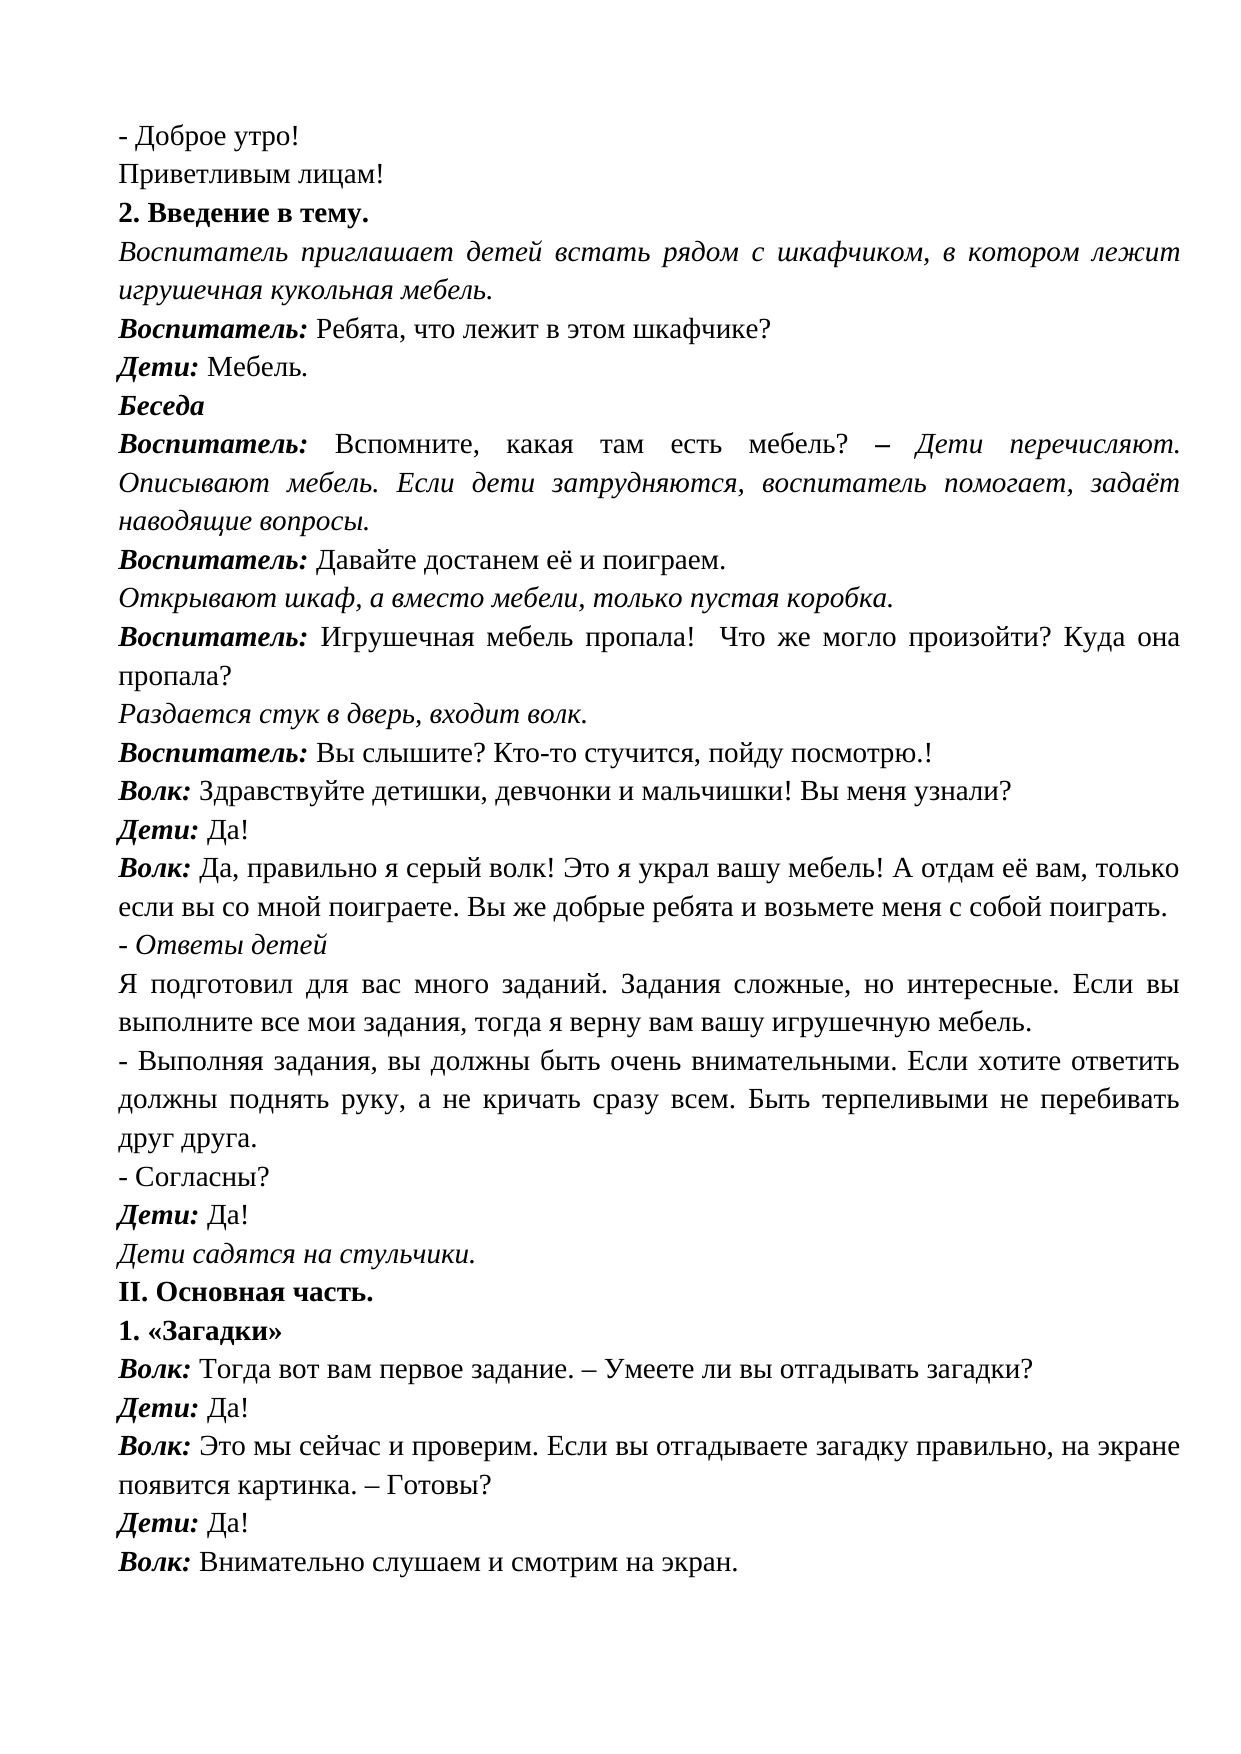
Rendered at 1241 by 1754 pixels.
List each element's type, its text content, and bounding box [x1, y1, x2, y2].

text Воспитатель: Вспомните, какая там есть мебель? – Дети перечисляют. Описывают мебель. Если дети затрудняются, воспитатель помогает, задаёт наводящие вопросы. [118, 426, 1181, 537]
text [118, 118, 1181, 190]
text - Ответы детей [118, 927, 1181, 961]
text Волк: Внимательно слушаем и смотрим на экран. [118, 1544, 1181, 1578]
text Дети: Да! [118, 1506, 1181, 1539]
text Волк: Да, правильно я серый волк! Это я украл вашу мебель! А отдам её вам, только если вы со мной поиграете. Вы же добрые ребята и возьмете меня с собой поиграть. [118, 850, 1181, 922]
text - Выполняя задания, вы должны быть очень внимательными. Если хотите ответить должны поднять руку, а не кричать сразу всем. Быть терпеливыми не перебивать друг друга. [118, 1043, 1181, 1154]
text Воспитатель: Вы слышите? Кто-то стучится, пойду посмотрю.! [118, 735, 1181, 768]
text II. Основная часть. [118, 1274, 1181, 1308]
text Воспитатель: Ребята, что лежит в этом шкафчике? [118, 311, 1181, 344]
text Волк: Тогда вот вам первое задание. – Умеете ли вы отгадывать загадки? [118, 1351, 1181, 1385]
text Дети: Да! [118, 1390, 1181, 1423]
text Беседа [118, 388, 1181, 421]
text Дети: Да! [118, 812, 1181, 845]
text Раздается стук в дверь, входит волк. [118, 696, 1181, 730]
text Воспитатель: Игрушечная мебель пропала! Что же могло произойти? Куда она пропала? [118, 619, 1181, 691]
text 2. Введение в тему. [118, 195, 1181, 229]
text Воспитатель приглашает детей встать рядом с шкафчиком, в котором лежит игрушечная кукольная мебель. [118, 234, 1181, 306]
text - Согласны? [118, 1159, 1181, 1192]
text 1. «Загадки» [118, 1313, 1181, 1346]
text Воспитатель: Давайте достанем её и поиграем. [118, 542, 1181, 576]
text Дети: Мебель. [118, 349, 1181, 383]
text Я подготовил для вас много заданий. Задания сложные, но интересные. Если вы выполните все мои задания, тогда я верну вам вашу игрушечную мебель. [118, 966, 1181, 1038]
text Волк: Это мы сейчас и проверим. Если вы отгадываете загадку правильно, на экране появится картинка. – Готовы? [118, 1428, 1181, 1501]
text Открывают шкаф, а вместо мебели, только пустая коробка. [118, 581, 1181, 614]
text Дети садятся на стульчики. [118, 1236, 1181, 1269]
text Дети: Да! [118, 1197, 1181, 1231]
text Волк: Здравствуйте детишки, девчонки и мальчишки! Вы меня узнали? [118, 773, 1181, 807]
